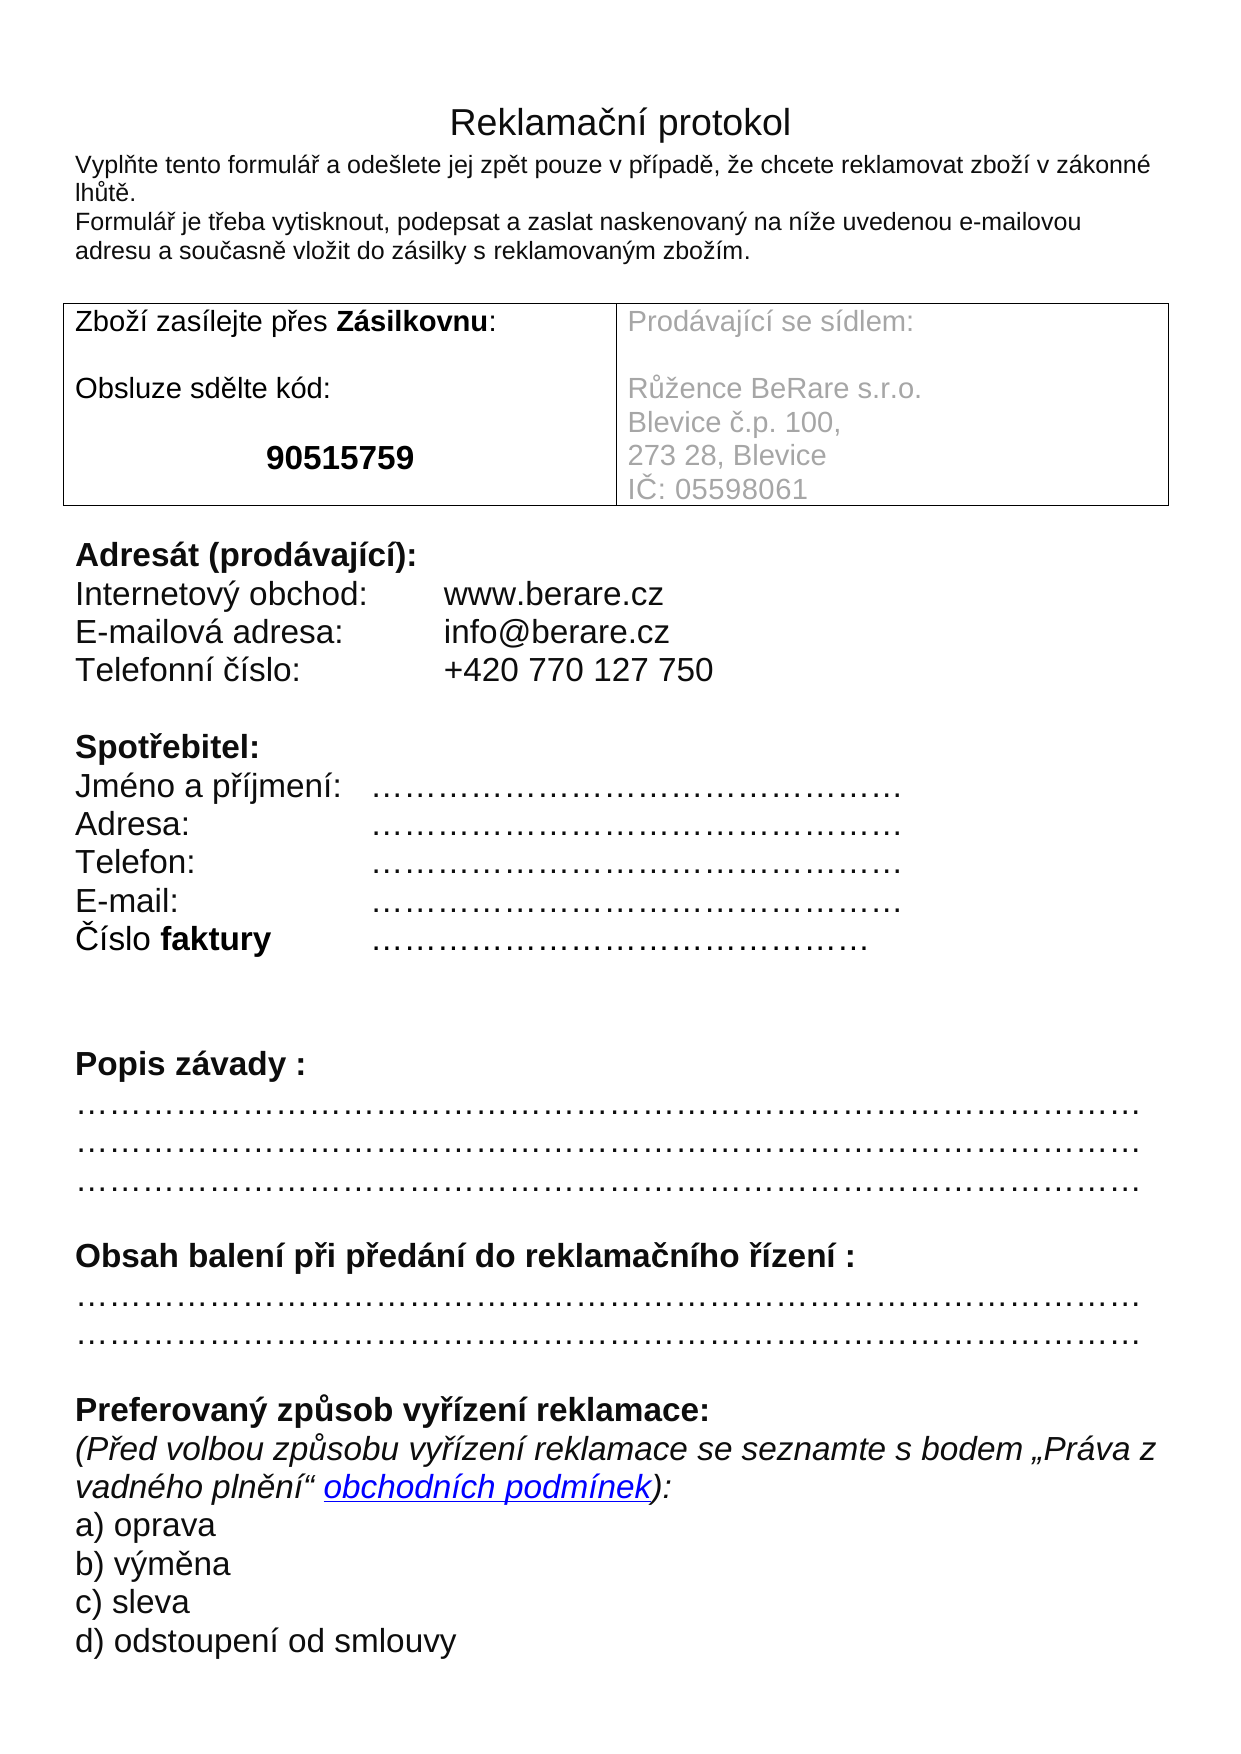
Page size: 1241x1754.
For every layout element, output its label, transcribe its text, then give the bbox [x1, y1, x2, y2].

text d) odstoupení od smlouvy [75, 1621, 1165, 1659]
text Spotřebitel: [75, 727, 1153, 766]
text Preferovaný způsob vyřízení reklamace: [75, 1390, 1165, 1429]
text Internetový obchod: www.berare.cz [75, 573, 1153, 612]
subtitle Reklamační protokol [75, 100, 1165, 143]
text Jméno a příjmení: ………………………………………… [75, 766, 1153, 804]
text Popis závady : [75, 1044, 1165, 1083]
text Číslo faktury ……………………………………… [75, 919, 1165, 958]
table_header Zboží zasílejte přes Zásilkovnu: Obsluze sdělte kód: 90515759 [64, 304, 616, 505]
text (Před volbou způsobu vyřízení reklamace se seznamte s bodem „Práva z vadného plnění“ obchodních podmínek): [75, 1429, 1165, 1506]
text a) oprava [75, 1506, 1165, 1544]
text Vyplňte tento formulář a odešlete jej zpět pouze v případě, že chcete reklamovat zboží v zákonné lhůtě. [75, 149, 1165, 207]
text Telefon: ………………………………………… [75, 843, 1153, 881]
text E-mail: ………………………………………… [75, 881, 1153, 919]
text Adresa: ………………………………………… [75, 804, 1153, 843]
text Obsah balení při předání do reklamačního řízení : [75, 1236, 1165, 1275]
text ……………………………………………………………………………………………………………………………………………………………………………………………………………………………………………………………… [75, 1083, 1165, 1198]
text ………………………………………………………………………………………………………………………………………………………………………… [75, 1275, 1165, 1352]
text Telefonní číslo: +420 770 127 750 [75, 650, 1153, 689]
text b) výměna [75, 1544, 1165, 1582]
text E-mailová adresa: info@berare.cz [75, 612, 1153, 650]
table_header Prodávající se sídlem: Růžence BeRare s.r.o. Blevice č.p. 100, 273 28, Blevice IČ: 05598061 [617, 304, 1168, 505]
text Adresát (prodávající): [75, 535, 1153, 573]
text c) sleva [75, 1582, 1165, 1621]
text Formulář je třeba vytisknout, podepsat a zaslat naskenovaný na níže uvedenou e-mailovou adresu a současně vložit do zásilky s reklamovaným zbožím. [75, 207, 1165, 264]
